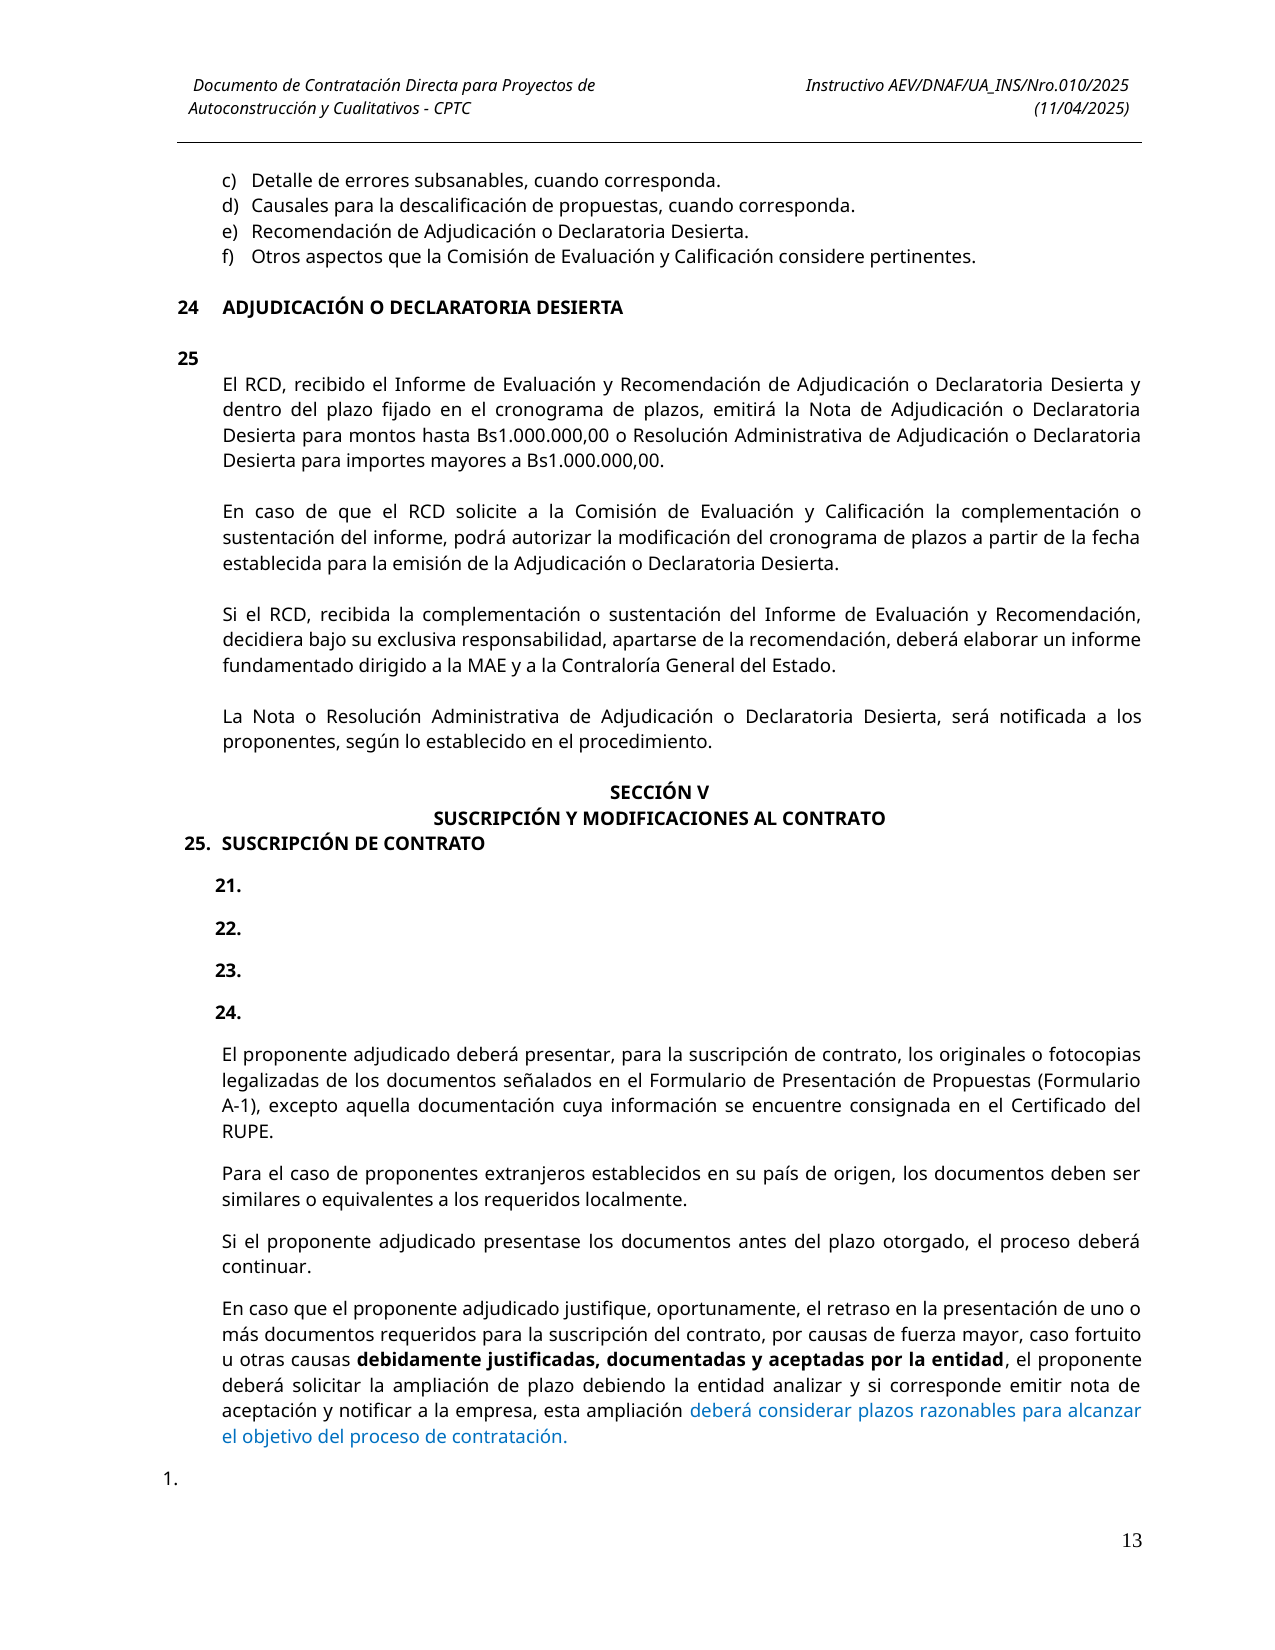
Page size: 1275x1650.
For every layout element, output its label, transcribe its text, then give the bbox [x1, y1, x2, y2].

list El RCD, recibido el Informe de Evaluación y Recomendación de Adjudicación o Declaratoria Desierta y dentro del plazo fijado en el cronograma de plazos, emitirá la Nota de Adjudicación o Declaratoria Desierta para montos hasta Bs1.000.000,00 o Resolución Administrativa de Adjudicación o Declaratoria Desierta para importes mayores a Bs1.000.000,00. [222, 371, 1142, 473]
list Recomendación de Adjudicación o Declaratoria Desierta. [222, 218, 1142, 244]
text SECCIÓN V [177, 779, 1142, 805]
list El proponente adjudicado deberá presentar, para la suscripción de contrato, los originales o fotocopias legalizadas de los documentos señalados en el Formulario de Presentación de Propuestas (Formulario A-1), excepto aquella documentación cuya información se encuentre consignada en el Certificado del RUPE. [222, 1042, 1142, 1144]
list La Nota o Resolución Administrativa de Adjudicación o Declaratoria Desierta, será notificada a los proponentes, según lo establecido en el procedimiento. [222, 703, 1142, 754]
list ADJUDICACIÓN O DECLARATORIA DESIERTA [177, 295, 1142, 320]
list En caso de que el RCD solicite a la Comisión de Evaluación y Calificación la complementación o sustentación del informe, podrá autorizar la modificación del cronograma de plazos a partir de la fecha establecida para la emisión de la Adjudicación o Declaratoria Desierta. [222, 499, 1142, 575]
list SUSCRIPCIÓN DE CONTRATO [184, 831, 1142, 856]
list Causales para la descalificación de propuestas, cuando corresponda. [222, 193, 1142, 218]
list Si el RCD, recibida la complementación o sustentación del Informe de Evaluación y Recomendación, decidiera bajo su exclusiva responsabilidad, apartarse de la recomendación, deberá elaborar un informe fundamentado dirigido a la MAE y a la Contraloría General del Estado. [222, 601, 1142, 677]
list Detalle de errores subsanables, cuando corresponda. [222, 167, 1142, 193]
text SUSCRIPCIÓN Y MODIFICACIONES AL CONTRATO [177, 805, 1142, 831]
list Si el proponente adjudicado presentase los documentos antes del plazo otorgado, el proceso deberá continuar. [222, 1228, 1142, 1279]
list Para el caso de proponentes extranjeros establecidos en su país de origen, los documentos deben ser similares o equivalentes a los requeridos localmente. [222, 1160, 1142, 1211]
list Otros aspectos que la Comisión de Evaluación y Calificación considere pertinentes. [222, 244, 1142, 269]
list En caso que el proponente adjudicado justifique, oportunamente, el retraso en la presentación de uno o más documentos requeridos para la suscripción del contrato, por causas de fuerza mayor, caso fortuito u otras causas debidamente justificadas, documentadas y aceptadas por la entidad, el proponente deberá solicitar la ampliación de plazo debiendo la entidad analizar y si corresponde emitir nota de aceptación y notificar a la empresa, esta ampliación deberá considerar plazos razonables para alcanzar el objetivo del proceso de contratación. [222, 1296, 1142, 1449]
